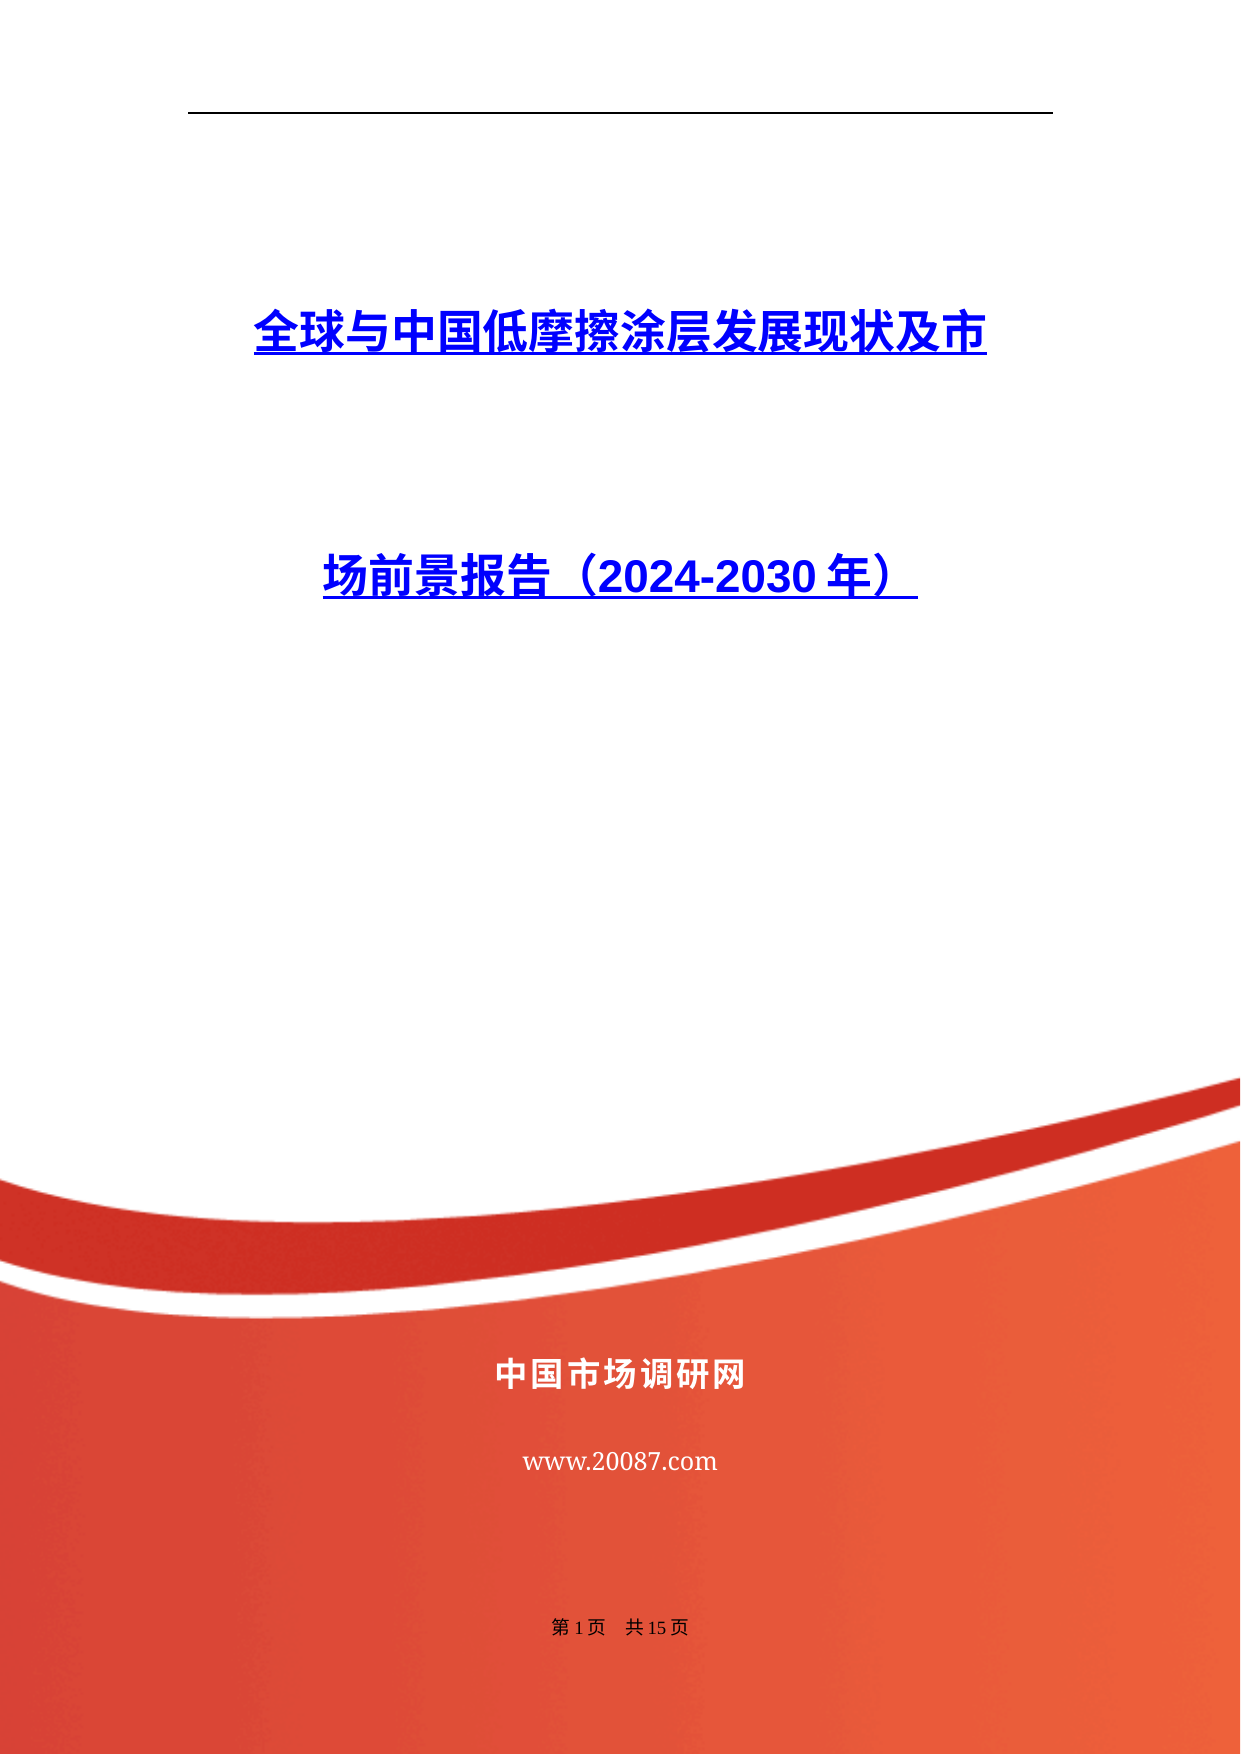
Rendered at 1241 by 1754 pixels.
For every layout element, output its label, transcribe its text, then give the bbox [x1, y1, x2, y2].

table_header 全球与中国低摩擦涂层发展现状及市场前景报告（2024-2030年） [188, 207, 1053, 773]
text www.20087.com [187, 1428, 1053, 1493]
subtitle 中国市场调研网 [187, 1339, 1053, 1404]
picture [0, 1006, 1241, 1754]
